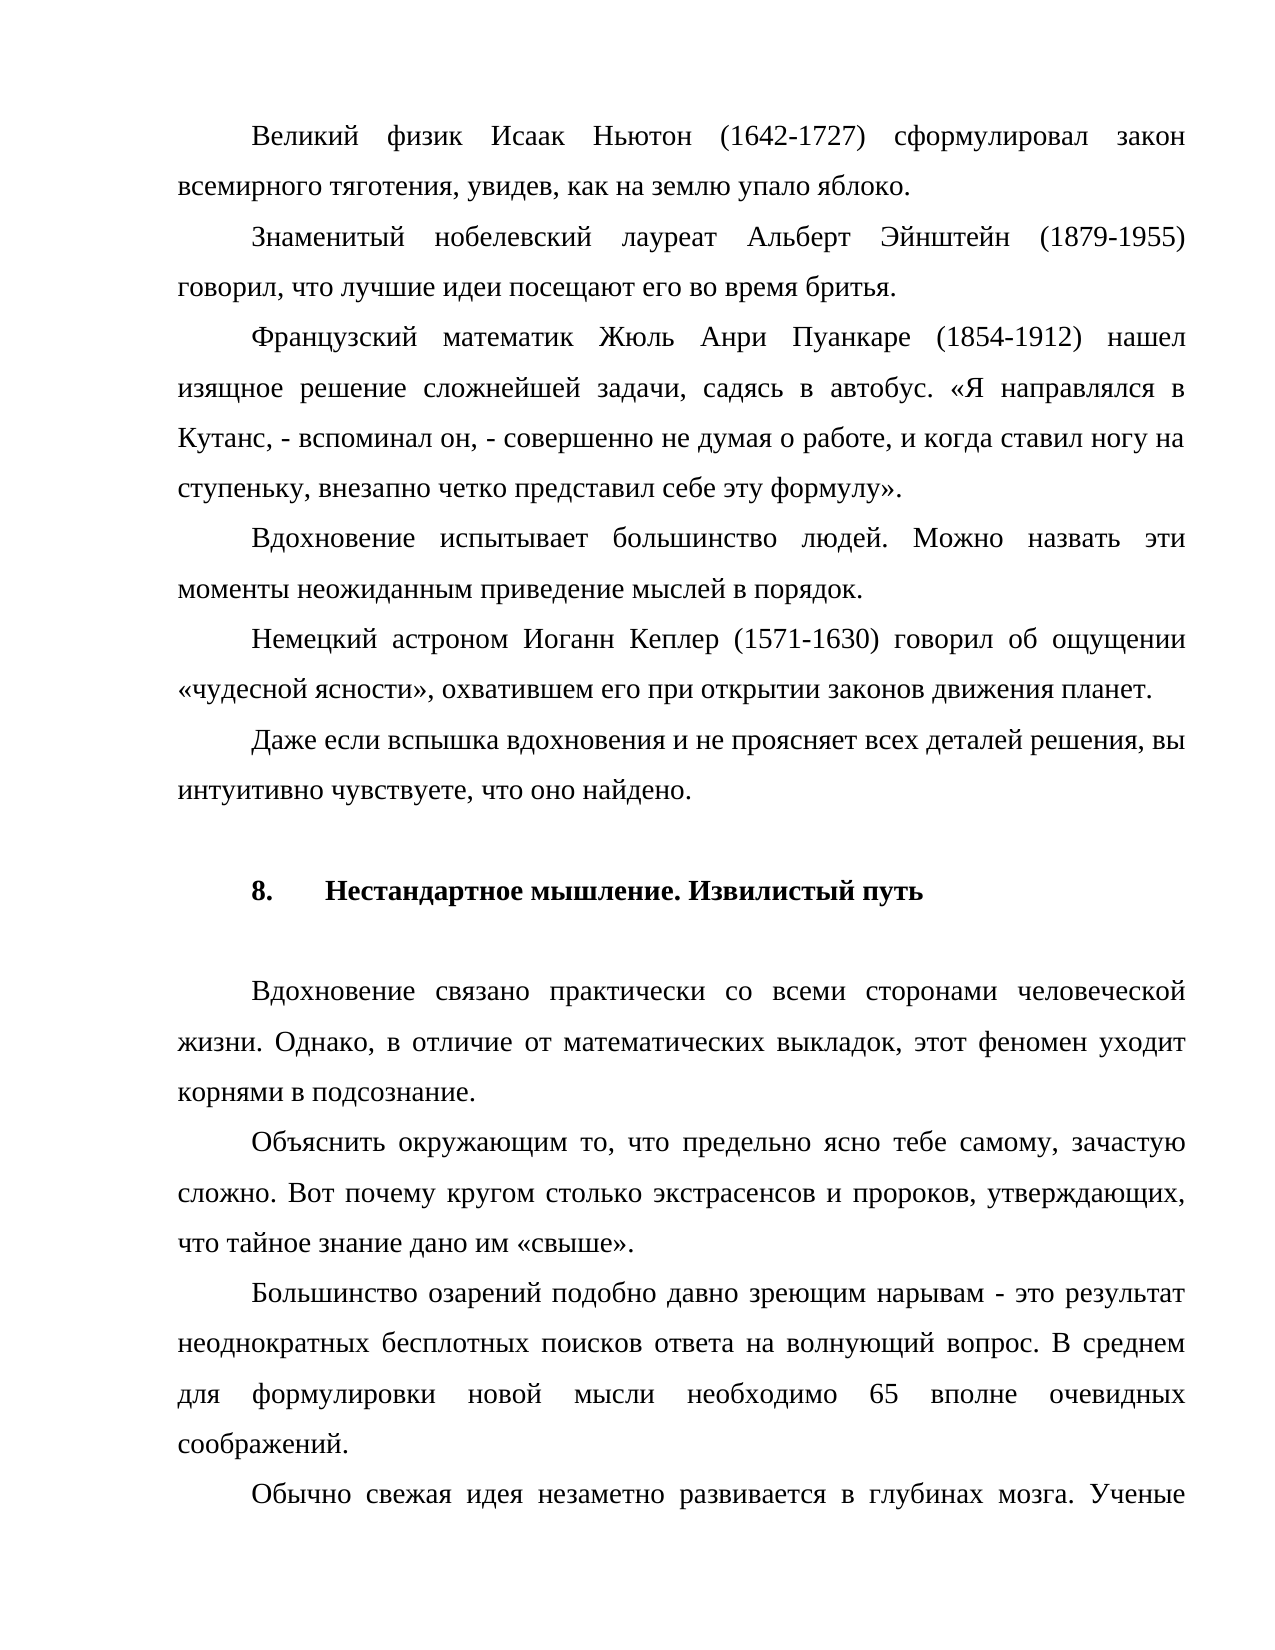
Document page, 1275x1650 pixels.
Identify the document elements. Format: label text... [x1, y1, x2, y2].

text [177, 1477, 1186, 1510]
text Французский математик Жюль Анри Пуанкаре (1854-1912) нашел изящное решение сложнейшей задачи, садясь в автобус. «Я направлялся в Кутанс, - вспоминал он, - совершенно не думая о работе, и когда ставил ногу на ступеньку, внезапно четко представил себе эту формулу». [177, 319, 1186, 504]
text Вдохновение связано практически со всеми сторонами человеческой жизни. Однако, в отличие от математических выкладок, этот феномен уходит корнями в подсознание. [177, 973, 1186, 1108]
text Объяснить окружающим то, что предельно ясно тебе самому, зачастую сложно. Вот почему кругом столько экстрасенсов и пророков, утверждающих, что тайное знание дано им «свыше». [177, 1124, 1186, 1258]
text Немецкий астроном Иоганн Кеплер (1571-1630) говорил об ощущении «чудесной ясности», охватившем его при открытии законов движения планет. [177, 621, 1186, 705]
text Вдохновение испытывает большинство людей. Можно назвать эти моменты неожиданным приведение мыслей в порядок. [177, 521, 1186, 604]
text Даже если вспышка вдохновения и не проясняет всех деталей решения, вы интуитивно чувствуете, что оно найдено. [177, 722, 1186, 806]
text 8. Нестандартное мышление. Извилистый путь [177, 873, 1186, 906]
text Большинство озарений подобно давно зреющим нарывам - это результат неоднократных бесплотных поисков ответа на волнующий вопрос. В среднем для формулировки новой мысли необходимо 65 вполне очевидных соображений. [177, 1275, 1186, 1460]
text Знаменитый нобелевский лауреат Альберт Эйнштейн (1879-1955) говорил, что лучшие идеи посещают его во время бритья. [177, 219, 1186, 303]
text Великий физик Исаак Ньютон (1642-1727) сформулировал закон всемирного тяготения, увидев, как на землю упало яблоко. [177, 118, 1186, 202]
